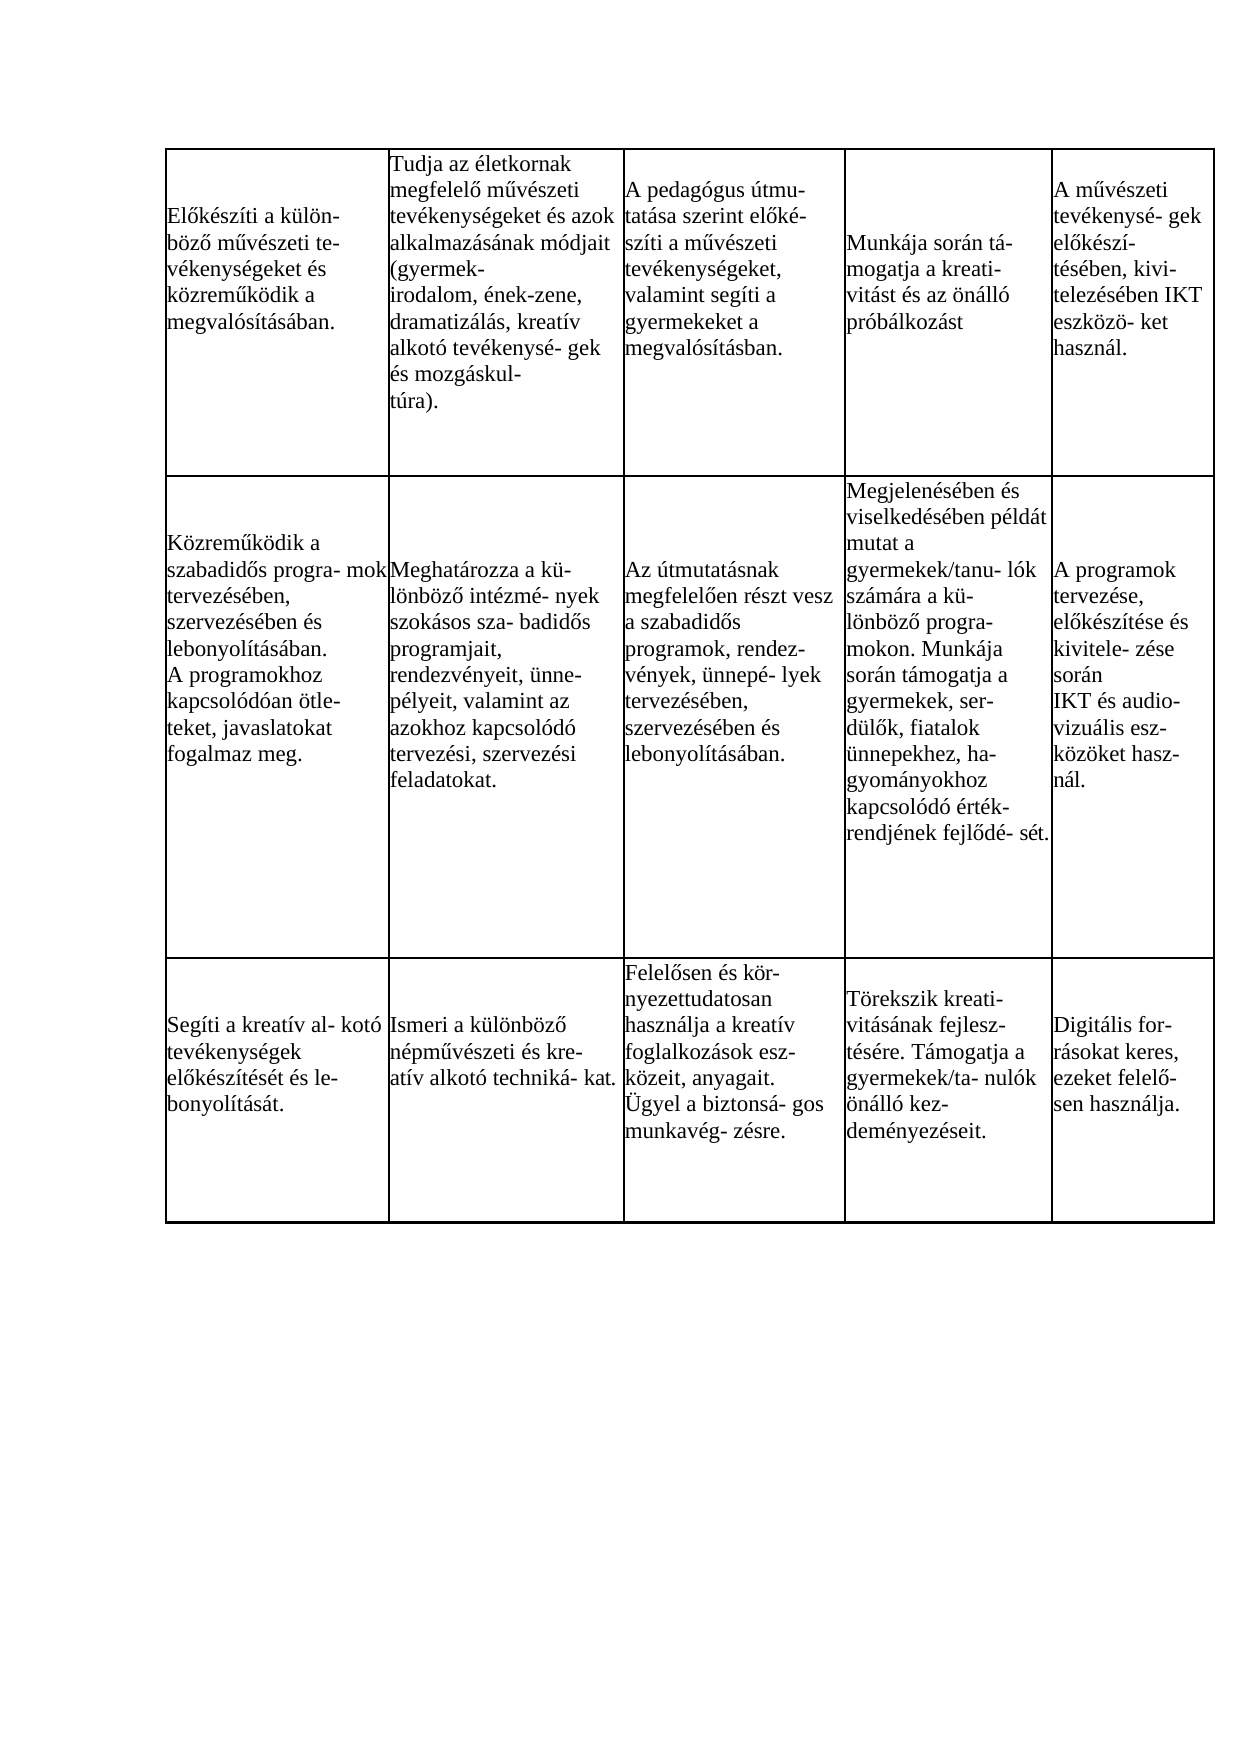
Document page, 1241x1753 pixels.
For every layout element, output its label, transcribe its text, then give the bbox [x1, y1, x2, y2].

table_cell Közreműködik a szabadidős progra- mok tervezésében, szervezésében és lebonyolításában. A programokhoz kapcsolódóan ötle- teket, javaslatokat fogalmaz meg. [167, 477, 388, 957]
table_cell Tudja az életkornak megfelelő művészeti tevékenységeket és azok alkalmazásának módjait (gyermek- irodalom, ének-zene, dramatizálás, kreatív alkotó tevékenysé- gek és mozgáskul- túra). [390, 150, 623, 474]
table_cell Törekszik kreati- vitásának fejlesz- tésére. Támogatja a gyermekek/ta- nulók önálló kez- deményezéseit. [846, 959, 1051, 1221]
table_cell A pedagógus útmu- tatása szerint előké- szíti a művészeti tevékenységeket, valamint segíti a gyermekeket a megvalósításban. [625, 150, 844, 474]
table_cell Ismeri a különböző népművészeti és kre- atív alkotó techniká- kat. [390, 959, 623, 1221]
table_cell Meghatározza a kü- lönböző intézmé- nyek szokásos sza- badidős programjait, rendezvényeit, ünne- pélyeit, valamint az azokhoz kapcsolódó tervezési, szervezési feladatokat. [390, 477, 623, 957]
table_cell Megjelenésében és viselkedésében példát mutat a gyermekek/tanu- lók számára a kü- lönböző progra- mokon. Munkája során támogatja a gyermekek, ser- dülők, fiatalok ünnepekhez, ha- gyományokhoz kapcsolódó érték- rendjének fejlődé- sét. [846, 477, 1051, 957]
table_cell Az útmutatásnak megfelelően részt vesz a szabadidős programok, rendez- vények, ünnepé- lyek tervezésében, szervezésében és lebonyolításában. [625, 477, 844, 957]
table_cell Segíti a kreatív al- kotó tevékenységek előkészítését és le- bonyolítását. [167, 959, 388, 1221]
table_cell Munkája során tá- mogatja a kreati- vitást és az önálló próbálkozást [846, 150, 1051, 474]
table_cell A művészeti tevékenysé- gek előkészí- tésében, kivi- telezésében IKT eszközö- ket használ. [1053, 150, 1213, 474]
table_cell Előkészíti a külön- böző művészeti te- vékenységeket és közreműködik a megvalósításában. [167, 150, 388, 474]
table_cell A programok tervezése, előkészítése és kivitele- zése során IKT és audio- vizuális esz- közöket hasz- nál. [1053, 477, 1213, 957]
table_cell Felelősen és kör- nyezettudatosan használja a kreatív foglalkozások esz- közeit, anyagait. Ügyel a biztonsá- gos munkavég- zésre. [625, 959, 844, 1221]
table_cell Digitális for- rásokat keres, ezeket felelő- sen használja. [1053, 959, 1213, 1221]
